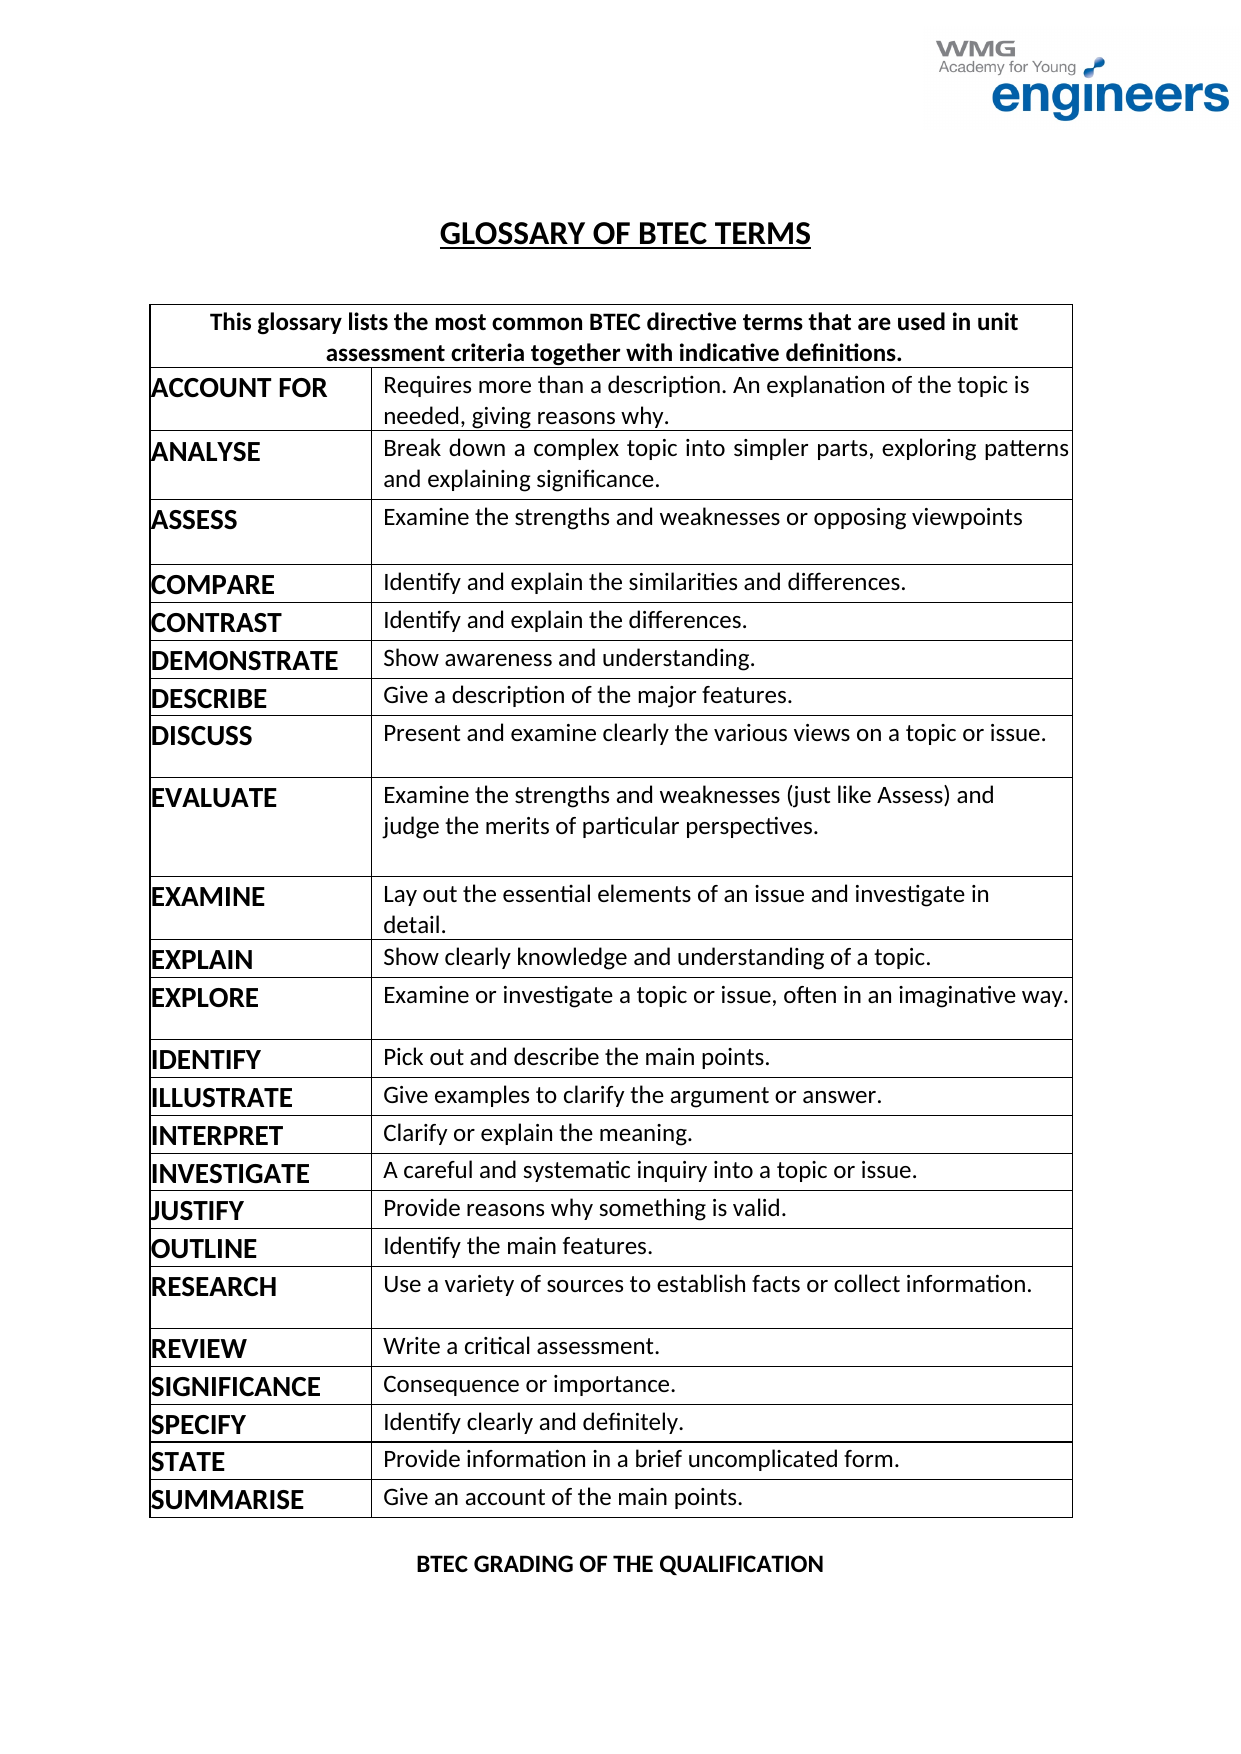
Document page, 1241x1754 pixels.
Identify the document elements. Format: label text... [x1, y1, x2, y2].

table_cell Consequence or importance. [372, 1367, 1072, 1403]
table_cell RESEARCH [151, 1267, 371, 1328]
table_cell Pick out and describe the main points. [372, 1040, 1072, 1077]
table_cell Present and examine clearly the various views on a topic or issue. [372, 716, 1072, 777]
table_cell Examine the strengths and weaknesses (just like Assess) and judge the merits of particular perspectives. [372, 778, 1072, 876]
table_cell Identify clearly and definitely. [372, 1405, 1072, 1441]
table_cell IDENTIFY [151, 1040, 371, 1077]
table_cell STATE [151, 1443, 371, 1479]
table_cell SPECIFY [151, 1405, 371, 1441]
table_cell Examine or investigate a topic or issue, often in an imaginative way. [372, 978, 1072, 1039]
text BTEC GRADING OF THE QUALIFICATION [150, 1548, 1090, 1579]
table_cell EVALUATE [151, 778, 371, 876]
table_cell SIGNIFICANCE [151, 1367, 371, 1403]
table_cell OUTLINE [151, 1229, 371, 1266]
table_cell Give a description of the major features. [372, 679, 1072, 715]
table_cell DISCUSS [151, 716, 371, 777]
table_cell EXPLORE [151, 978, 371, 1039]
table_cell EXAMINE [151, 877, 371, 939]
table_cell Show clearly knowledge and understanding of a topic. [372, 940, 1072, 977]
table_cell INTERPRET [151, 1116, 371, 1152]
table_cell ANALYSE [151, 431, 371, 499]
table_cell REVIEW [151, 1329, 371, 1366]
table_cell Examine the strengths and weaknesses or opposing viewpoints [372, 500, 1072, 564]
table_cell INVESTIGATE [151, 1154, 371, 1190]
table_cell ACCOUNT FOR [151, 368, 371, 430]
table_cell Clarify or explain the meaning. [372, 1116, 1072, 1152]
table_cell SUMMARISE [151, 1480, 371, 1517]
table_cell ILLUSTRATE [151, 1078, 371, 1115]
table_cell Identify and explain the similarities and differences. [372, 565, 1072, 602]
table_cell Use a variety of sources to establish facts or collect information. [372, 1267, 1072, 1328]
table_cell Give an account of the main points. [372, 1480, 1072, 1517]
table_cell Lay out the essential elements of an issue and investigate in detail. [372, 877, 1072, 939]
table_cell JUSTIFY [151, 1191, 371, 1228]
table_cell A careful and systematic inquiry into a topic or issue. [372, 1154, 1072, 1190]
table_cell DESCRIBE [151, 679, 371, 715]
table_cell Write a critical assessment. [372, 1329, 1072, 1366]
table_cell Provide information in a brief uncomplicated form. [372, 1443, 1072, 1479]
table_cell EXPLAIN [151, 940, 371, 977]
table_cell COMPARE [151, 565, 371, 602]
text GLOSSARY OF BTEC TERMS [150, 212, 811, 253]
table_cell Give examples to clarify the argument or answer. [372, 1078, 1072, 1115]
table_cell Requires more than a description. An explanation of the topic is needed, giving reasons why. [372, 368, 1072, 430]
table_cell ASSESS [151, 500, 371, 564]
table_cell Break down a complex topic into simpler parts, exploring patterns and explaining significance. [372, 431, 1072, 499]
table_cell Provide reasons why something is valid. [372, 1191, 1072, 1228]
table_header This glossary lists the most common BTEC directive terms that are used in unit assessment criteria together with indicative definitions. [151, 305, 1072, 367]
table_cell Identify and explain the differences. [372, 603, 1072, 640]
table_cell CONTRAST [151, 603, 371, 640]
table_cell Identify the main features. [372, 1229, 1072, 1266]
table_cell Show awareness and understanding. [372, 641, 1072, 677]
table_cell DEMONSTRATE [151, 641, 371, 677]
picture [922, 26, 1241, 130]
